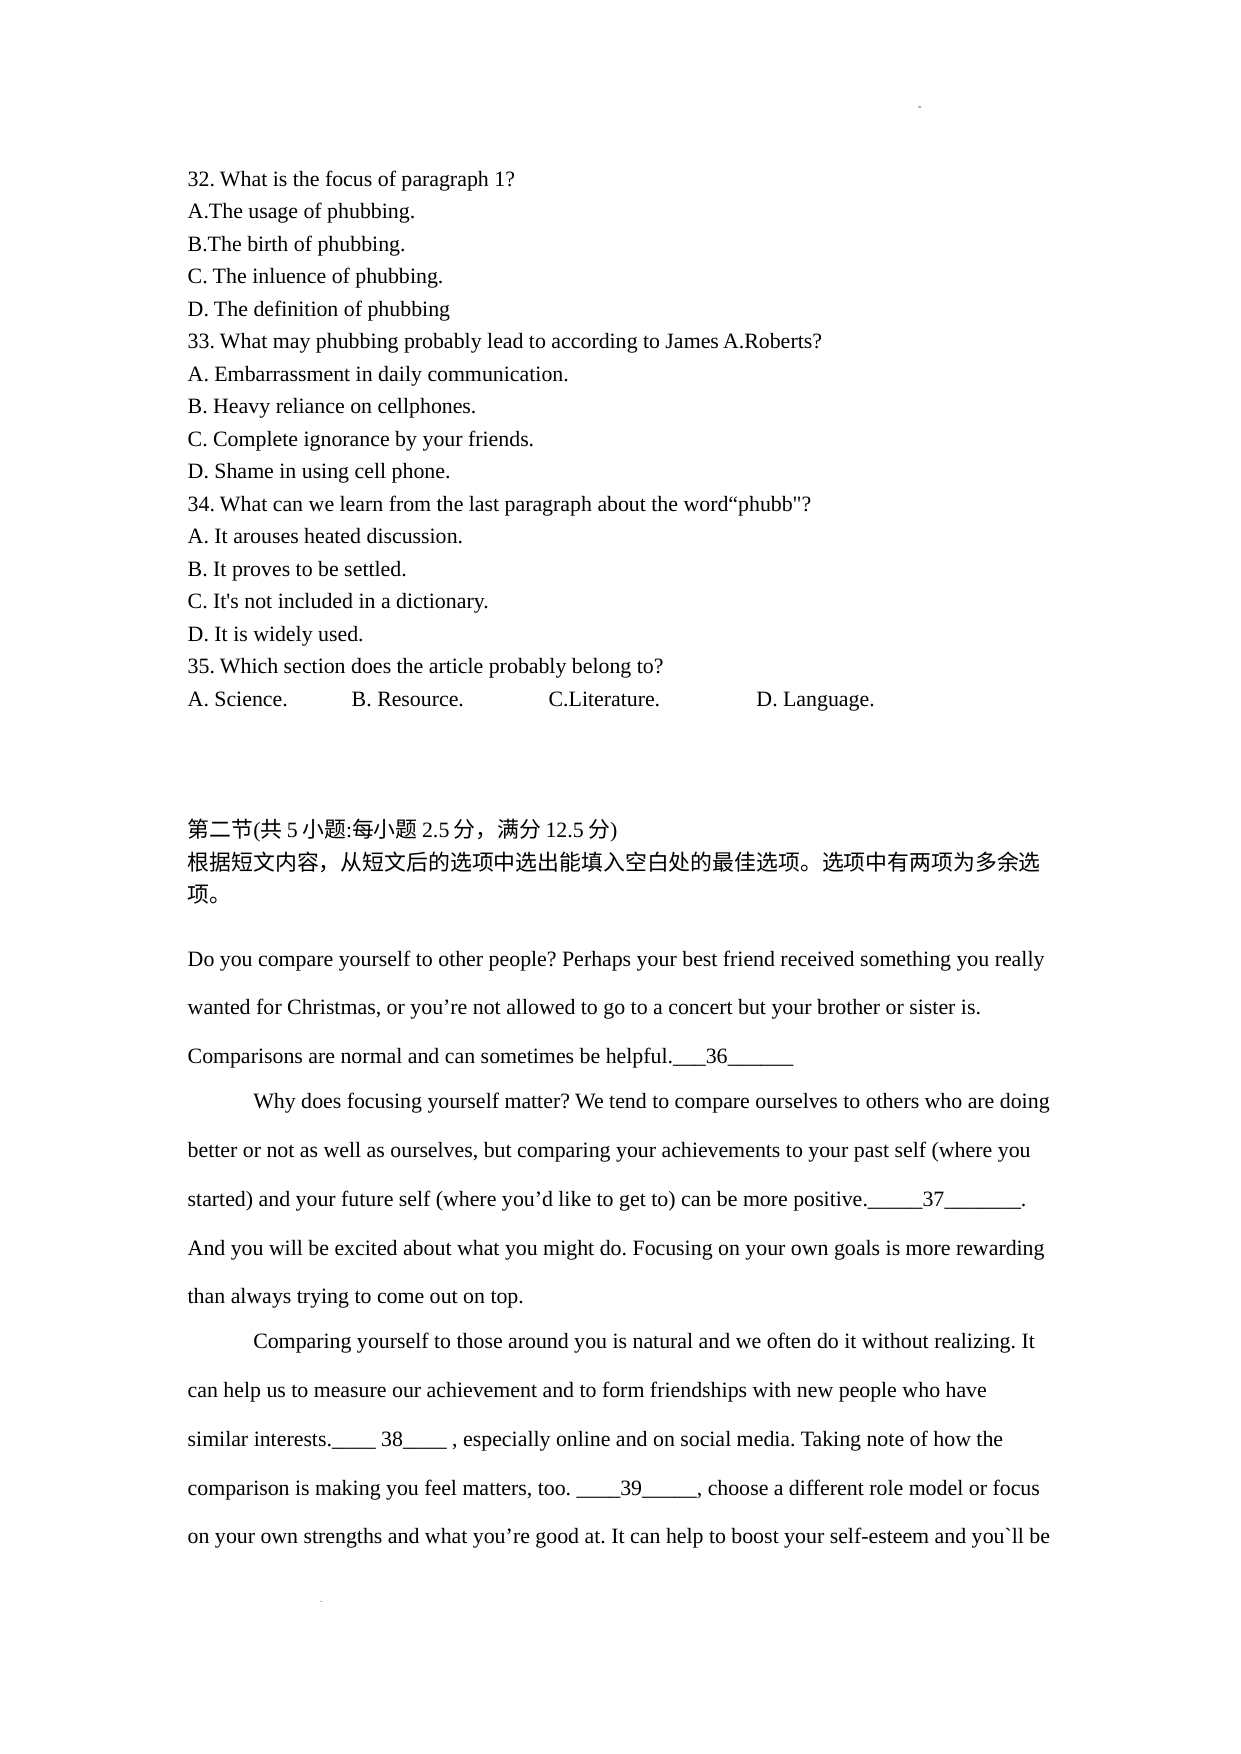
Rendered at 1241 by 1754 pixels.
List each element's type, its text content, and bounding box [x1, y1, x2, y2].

text D. It is widely used. [187, 617, 1053, 649]
text 34. What can we learn from the last paragraph about the word“phubb"? [187, 487, 1053, 519]
text B. It proves to be settled. [187, 552, 1053, 584]
text A. It arouses heated discussion. [187, 519, 1053, 552]
text C. The inluence of phubbing. [187, 259, 1053, 292]
text A.The usage of phubbing. [187, 194, 1053, 227]
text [187, 1325, 1053, 1552]
text Why does focusing yourself matter? We tend to compare ourselves to others who are doing better or not as well as ourselves, but comparing your achievements to your past self (where you started) and your future self (where you’d like to get to) can be more positive._____37_______. And you will be excited about what you might do. Focusing on your own goals is more rewarding than always trying to come out on top. [187, 1084, 1053, 1312]
text Do you compare yourself to other people? Perhaps your best friend received something you really wanted for Christmas, or you’re not allowed to go to a concert but your brother or sister is. Comparisons are normal and can sometimes be helpful.___36______ [187, 942, 1053, 1072]
text 32. What is the focus of paragraph 1? [187, 162, 1053, 194]
text 第二节(共5小题:每小题2.5分，满分12.5分) [187, 812, 1053, 844]
text 根据短文内容，从短文后的选项中选出能填入空白处的最佳选项。选项中有两项为多余选 [187, 844, 1053, 877]
text A. Science. B. Resource. C.Literature. D. Language. [187, 682, 1053, 714]
text A. Embarrassment in daily communication. [187, 357, 1053, 389]
text 35. Which section does the article probably belong to? [187, 649, 1053, 682]
text 项。 [187, 877, 1053, 909]
text C. Complete ignorance by your friends. [187, 422, 1053, 454]
text B. Heavy reliance on cellphones. [187, 389, 1053, 422]
text D. The definition of phubbing [187, 292, 1053, 324]
text C. It's not included in a dictionary. [187, 584, 1053, 617]
text B.The birth of phubbing. [187, 227, 1053, 259]
text D. Shame in using cell phone. [187, 454, 1053, 487]
text 33. What may phubbing probably lead to according to James A.Roberts? [187, 324, 1053, 357]
